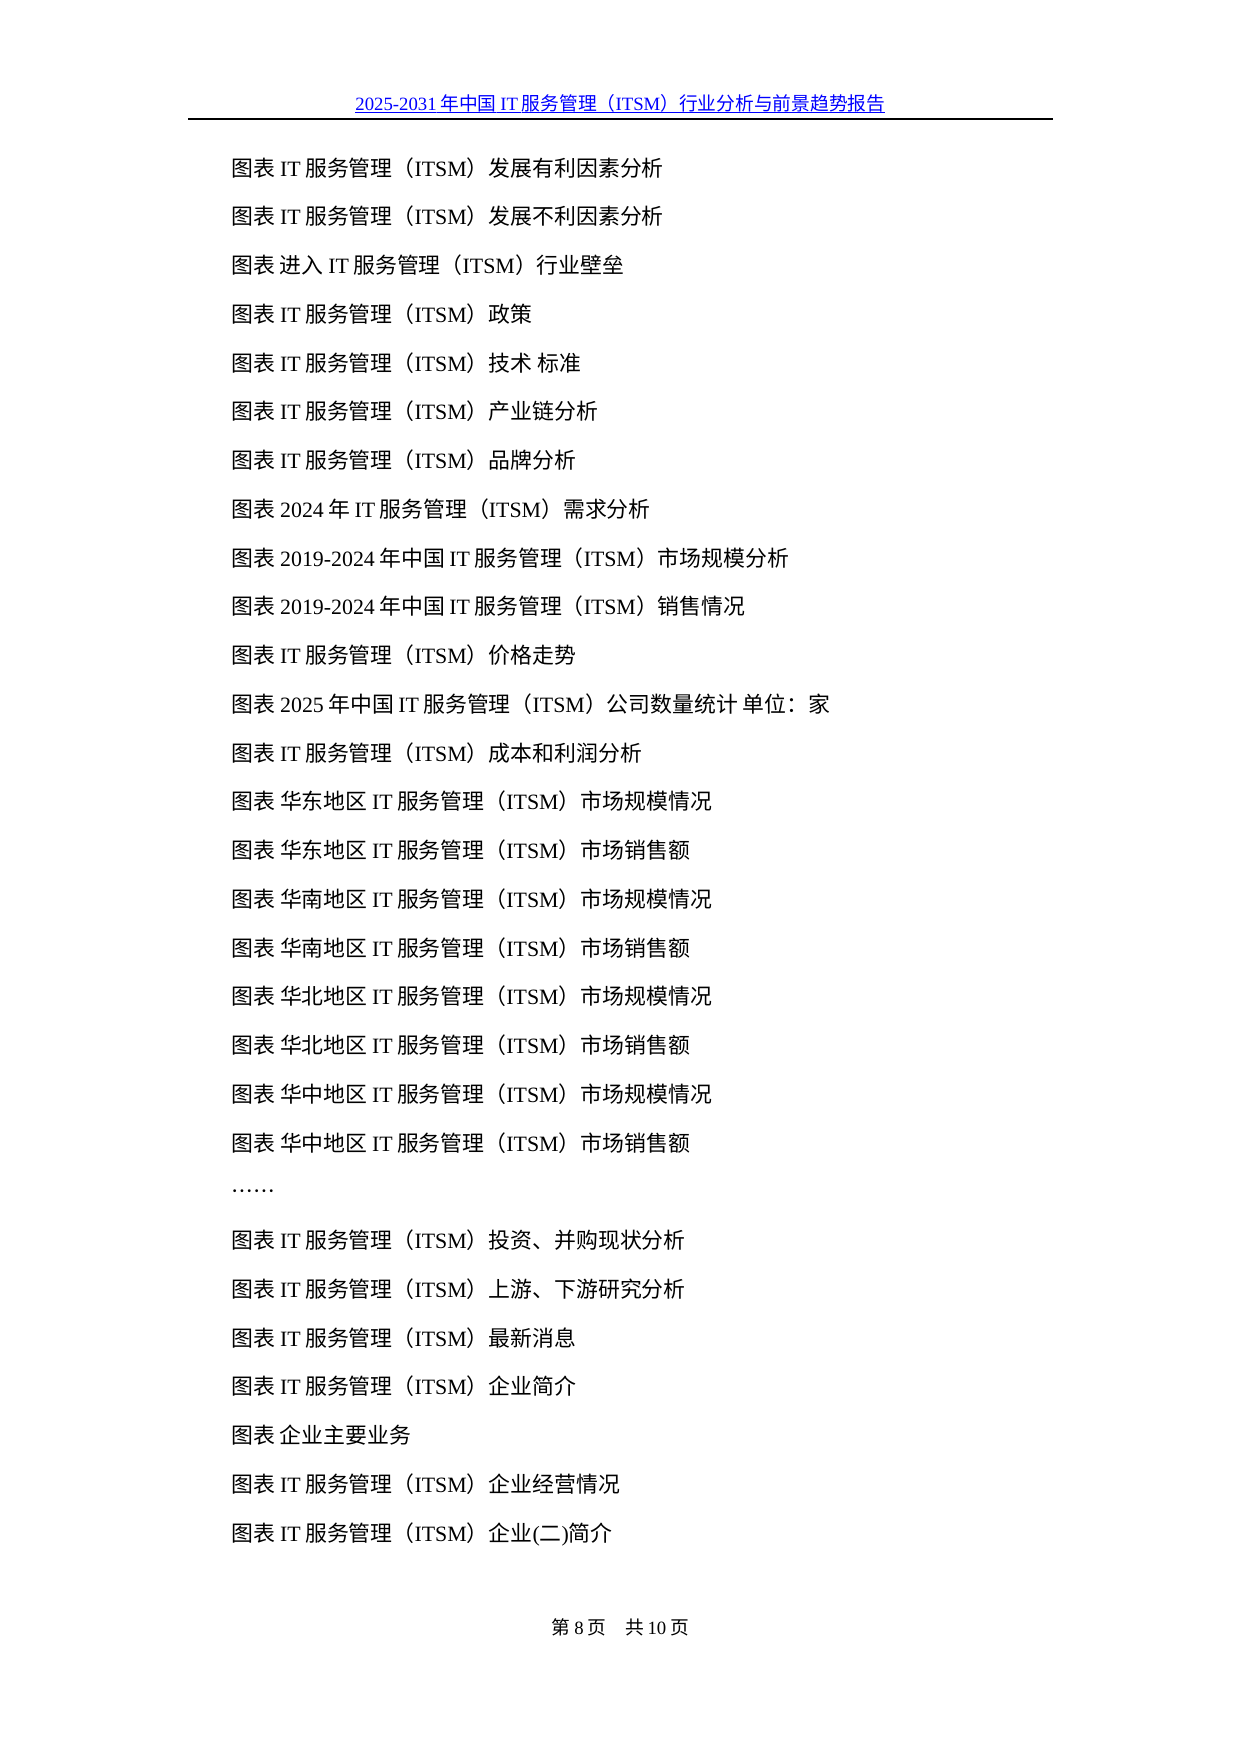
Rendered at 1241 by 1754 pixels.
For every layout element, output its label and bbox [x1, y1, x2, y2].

text [187, 150, 1053, 1548]
